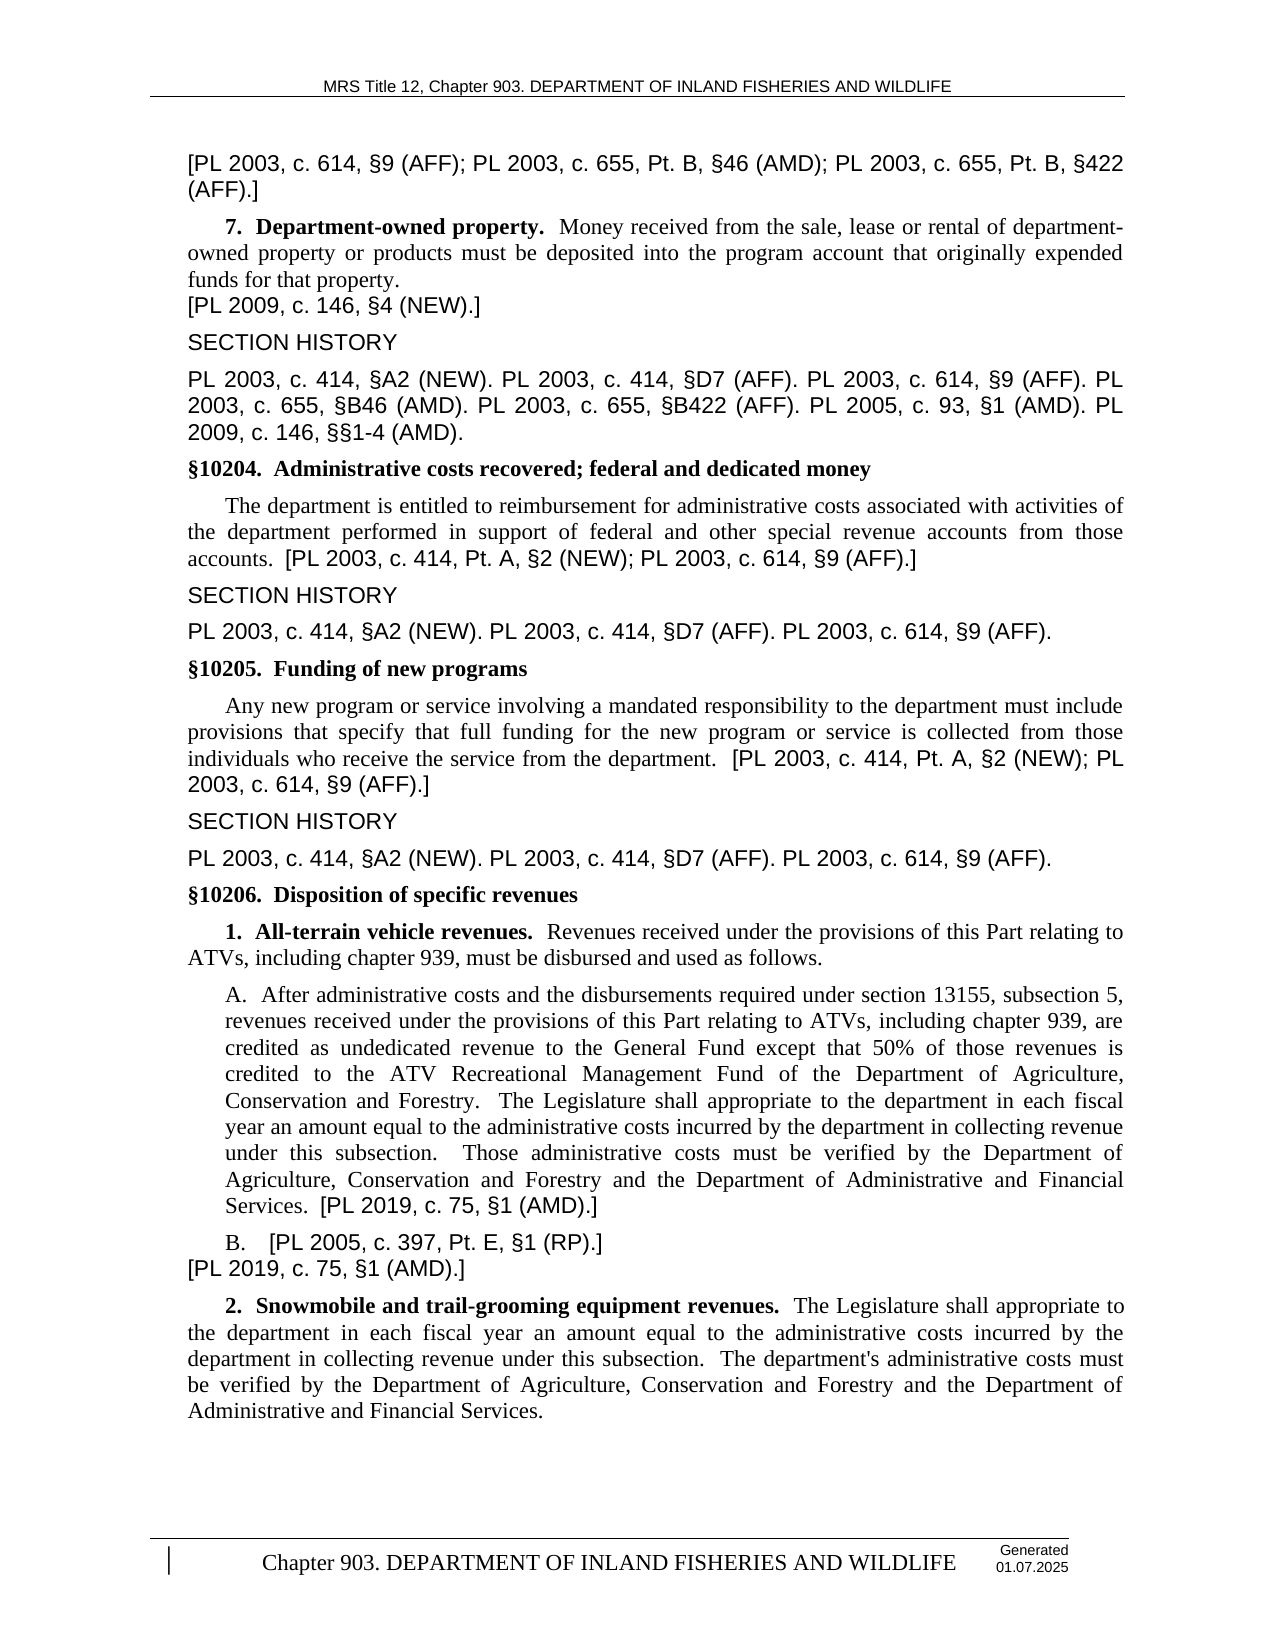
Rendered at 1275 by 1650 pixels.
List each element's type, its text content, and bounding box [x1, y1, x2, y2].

text PL 2003, c. 414, §A2 (NEW). PL 2003, c. 414, §D7 (AFF). PL 2003, c. 614, §9 (AFF). PL 2003, c. 655, §B46 (AMD). PL 2003, c. 655, §B422 (AFF). PL 2005, c. 93, §1 (AMD). PL 2009, c. 146, §§1-4 (AMD). [187, 366, 1125, 445]
text SECTION HISTORY [187, 808, 1125, 834]
text [PL 2003, c. 614, §9 (AFF); PL 2003, c. 655, Pt. B, §46 (AMD); PL 2003, c. 655, Pt. B, §422 (AFF).] [187, 150, 1125, 203]
text §10206. Disposition of specific revenues [187, 881, 1125, 908]
text §10205. Funding of new programs [187, 655, 1125, 681]
text PL 2003, c. 414, §A2 (NEW). PL 2003, c. 414, §D7 (AFF). PL 2003, c. 614, §9 (AFF). [187, 618, 1125, 645]
text [PL 2009, c. 146, §4 (NEW).] [187, 292, 1125, 318]
text A. After administrative costs and the disbursements required under section 13155, subsection 5, revenues received under the provisions of this Part relating to ATVs, including chapter 939, are credited as undedicated revenue to the General Fund except that 50% of those revenues is credited to the ATV Recreational Management Fund of the Department of Agriculture, Conservation and Forestry. The Legislature shall appropriate to the department in each fiscal year an amount equal to the administrative costs incurred by the department in collecting revenue under this subsection. Those administrative costs must be verified by the Department of Agriculture, Conservation and Forestry and the Department of Administrative and Financial Services. [PL 2019, c. 75, §1 (AMD).] [225, 981, 1125, 1218]
text SECTION HISTORY [187, 582, 1125, 608]
text PL 2003, c. 414, §A2 (NEW). PL 2003, c. 414, §D7 (AFF). PL 2003, c. 614, §9 (AFF). [187, 844, 1125, 871]
text Any new program or service involving a mandated responsibility to the department must include provisions that specify that full funding for the new program or service is collected from those individuals who receive the service from the department. [PL 2003, c. 414, Pt. A, §2 (NEW); PL 2003, c. 614, §9 (AFF).] [187, 692, 1125, 797]
text The department is entitled to reimbursement for administrative costs associated with activities of the department performed in support of federal and other special revenue accounts from those accounts. [PL 2003, c. 414, Pt. A, §2 (NEW); PL 2003, c. 614, §9 (AFF).] [187, 492, 1125, 571]
text [PL 2019, c. 75, §1 (AMD).] [187, 1255, 1125, 1282]
text 1. All-terrain vehicle revenues. Revenues received under the provisions of this Part relating to ATVs, including chapter 939, must be disbursed and used as follows. [187, 918, 1125, 971]
text 2. Snowmobile and trail-grooming equipment revenues. The Legislature shall appropriate to the department in each fiscal year an amount equal to the administrative costs incurred by the department in collecting revenue under this subsection. The department's administrative costs must be verified by the Department of Agriculture, Conservation and Forestry and the Department of Administrative and Financial Services. [187, 1292, 1125, 1424]
text 7. Department-owned property. Money received from the sale, lease or rental of department-owned property or products must be deposited into the program account that originally expended funds for that property. [187, 213, 1125, 292]
text B. [PL 2005, c. 397, Pt. E, §1 (RP).] [225, 1229, 1125, 1255]
text SECTION HISTORY [187, 329, 1125, 355]
text §10204. Administrative costs recovered; federal and dedicated money [187, 455, 1125, 482]
